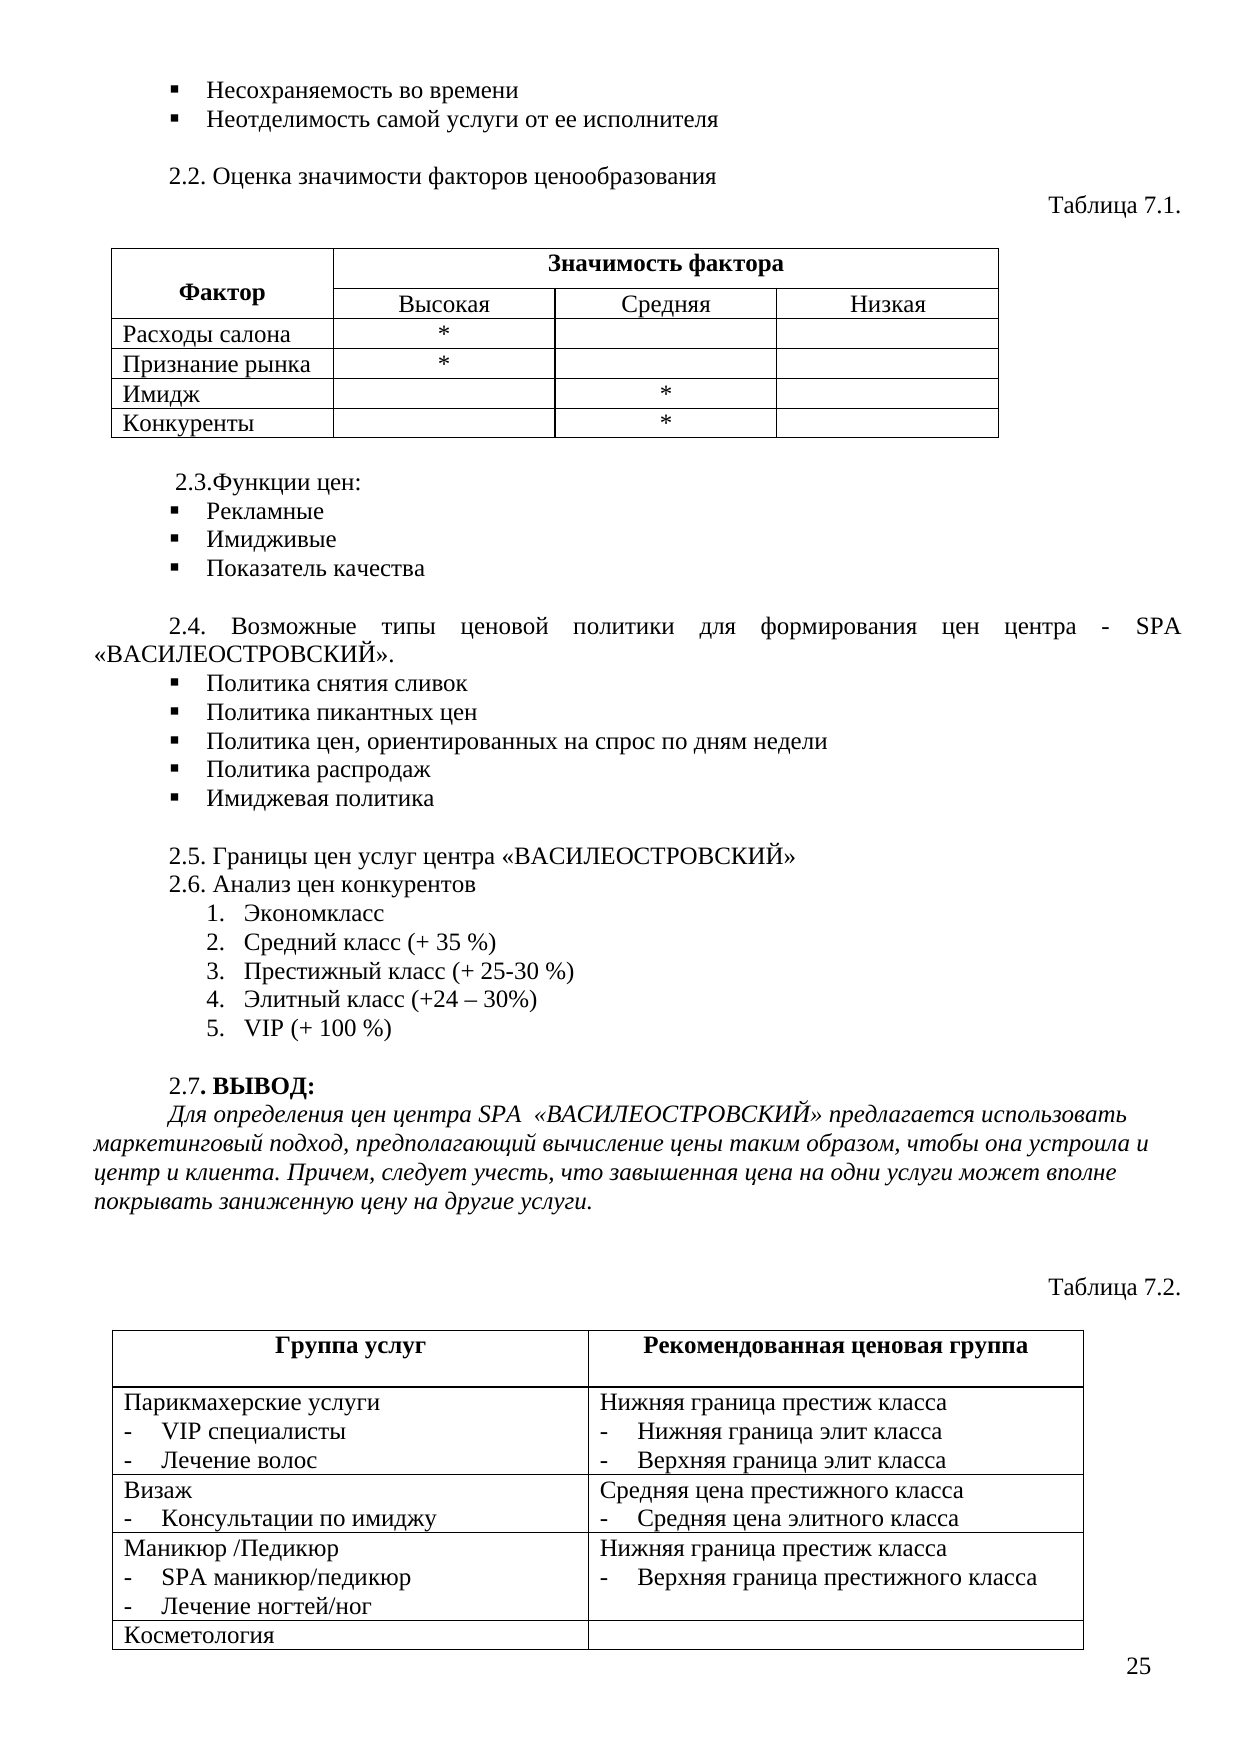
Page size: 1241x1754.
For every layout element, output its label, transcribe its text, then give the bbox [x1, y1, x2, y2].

table_cell * [556, 409, 776, 437]
table_header Рекомендованная ценовая группа [589, 1331, 1083, 1386]
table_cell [589, 1621, 1083, 1649]
table_cell Нижняя граница престиж класса Нижняя граница элит класса Верхняя граница элит класса [589, 1388, 1083, 1474]
table_header Фактор [112, 249, 333, 318]
table_cell Средняя цена престижного класса Средняя цена элитного класса [589, 1475, 1083, 1532]
text Для определения цен центра SPA «ВАСИЛЕОСТРОВСКИЙ» предлагается использовать маркетинговый подход, предполагающий вычисление цены таким образом, чтобы она устроила и центр и клиента. Причем, следует учесть, что завышенная цена на одни услуги может вполне покрывать заниженную цену на другие услуги. [94, 1099, 1181, 1214]
table_cell [777, 379, 998, 407]
table_cell Визаж Консультации по имиджу [113, 1475, 588, 1532]
table_cell Низкая [777, 289, 998, 318]
list Рекламные [169, 496, 1181, 524]
table_cell [777, 319, 998, 348]
list Политика снятия сливок [169, 668, 1181, 697]
list VIP (+ 100 %) [206, 1013, 1181, 1042]
text 2.3.Функции цен: [94, 467, 1181, 496]
table_cell [556, 349, 776, 378]
text Таблица 7.2. [94, 1272, 1181, 1301]
table_cell Конкуренты [112, 409, 333, 437]
table_cell Расходы салона [112, 319, 333, 348]
text Таблица 7.1. [94, 190, 1181, 219]
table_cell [113, 1621, 588, 1649]
table_cell Парикмахерские услуги VIP специалисты Лечение волос [113, 1388, 588, 1474]
table_cell * [556, 379, 776, 407]
table_cell * [334, 319, 554, 348]
list Политика распродаж [169, 754, 1181, 783]
table_cell Маникюр /Педикюр SPA маникюр/педикюр Лечение ногтей/ног [113, 1533, 588, 1619]
list Политика пикантных цен [169, 697, 1181, 726]
text 2.4. Возможные типы ценовой политики для формирования цен центра - SPA «ВАСИЛЕОСТРОВСКИЙ». [94, 611, 1181, 668]
table_cell Нижняя граница престиж класса Верхняя граница престижного класса [589, 1533, 1083, 1619]
table_cell Высокая [334, 289, 554, 318]
table_cell [334, 409, 554, 437]
list Престижный класс (+ 25-30 %) [206, 956, 1181, 984]
text 2.7. ВЫВОД: [94, 1071, 1181, 1099]
text 2.6. Анализ цен конкурентов [94, 869, 1181, 898]
table_cell [777, 349, 998, 378]
list Экономкласс [206, 898, 1181, 927]
list Имидживые [169, 524, 1181, 553]
text 2.2. Оценка значимости факторов ценообразования [94, 161, 1181, 190]
list Политика цен, ориентированных на спрос по дням недели [169, 726, 1181, 754]
table_cell [777, 409, 998, 437]
table_cell * [334, 349, 554, 378]
table_header Группа услуг [113, 1331, 588, 1386]
text 2.5. Границы цен услуг центра «ВАСИЛЕОСТРОВСКИЙ» [94, 841, 1181, 869]
table_cell Средняя [556, 289, 776, 318]
list Неотделимость самой услуги от ее исполнителя [169, 104, 1181, 132]
table_cell Имидж [112, 379, 333, 407]
table_header Значимость фактора [334, 249, 998, 288]
list Средний класс (+ 35 %) [206, 927, 1181, 956]
list Элитный класс (+24 – 30%) [206, 984, 1181, 1013]
table_cell [556, 319, 776, 348]
table_cell Признание рынка [112, 349, 333, 378]
table_cell [334, 379, 554, 407]
list Несохраняемость во времени [169, 75, 1181, 104]
list Имиджевая политика [169, 783, 1181, 812]
list Показатель качества [169, 553, 1181, 582]
